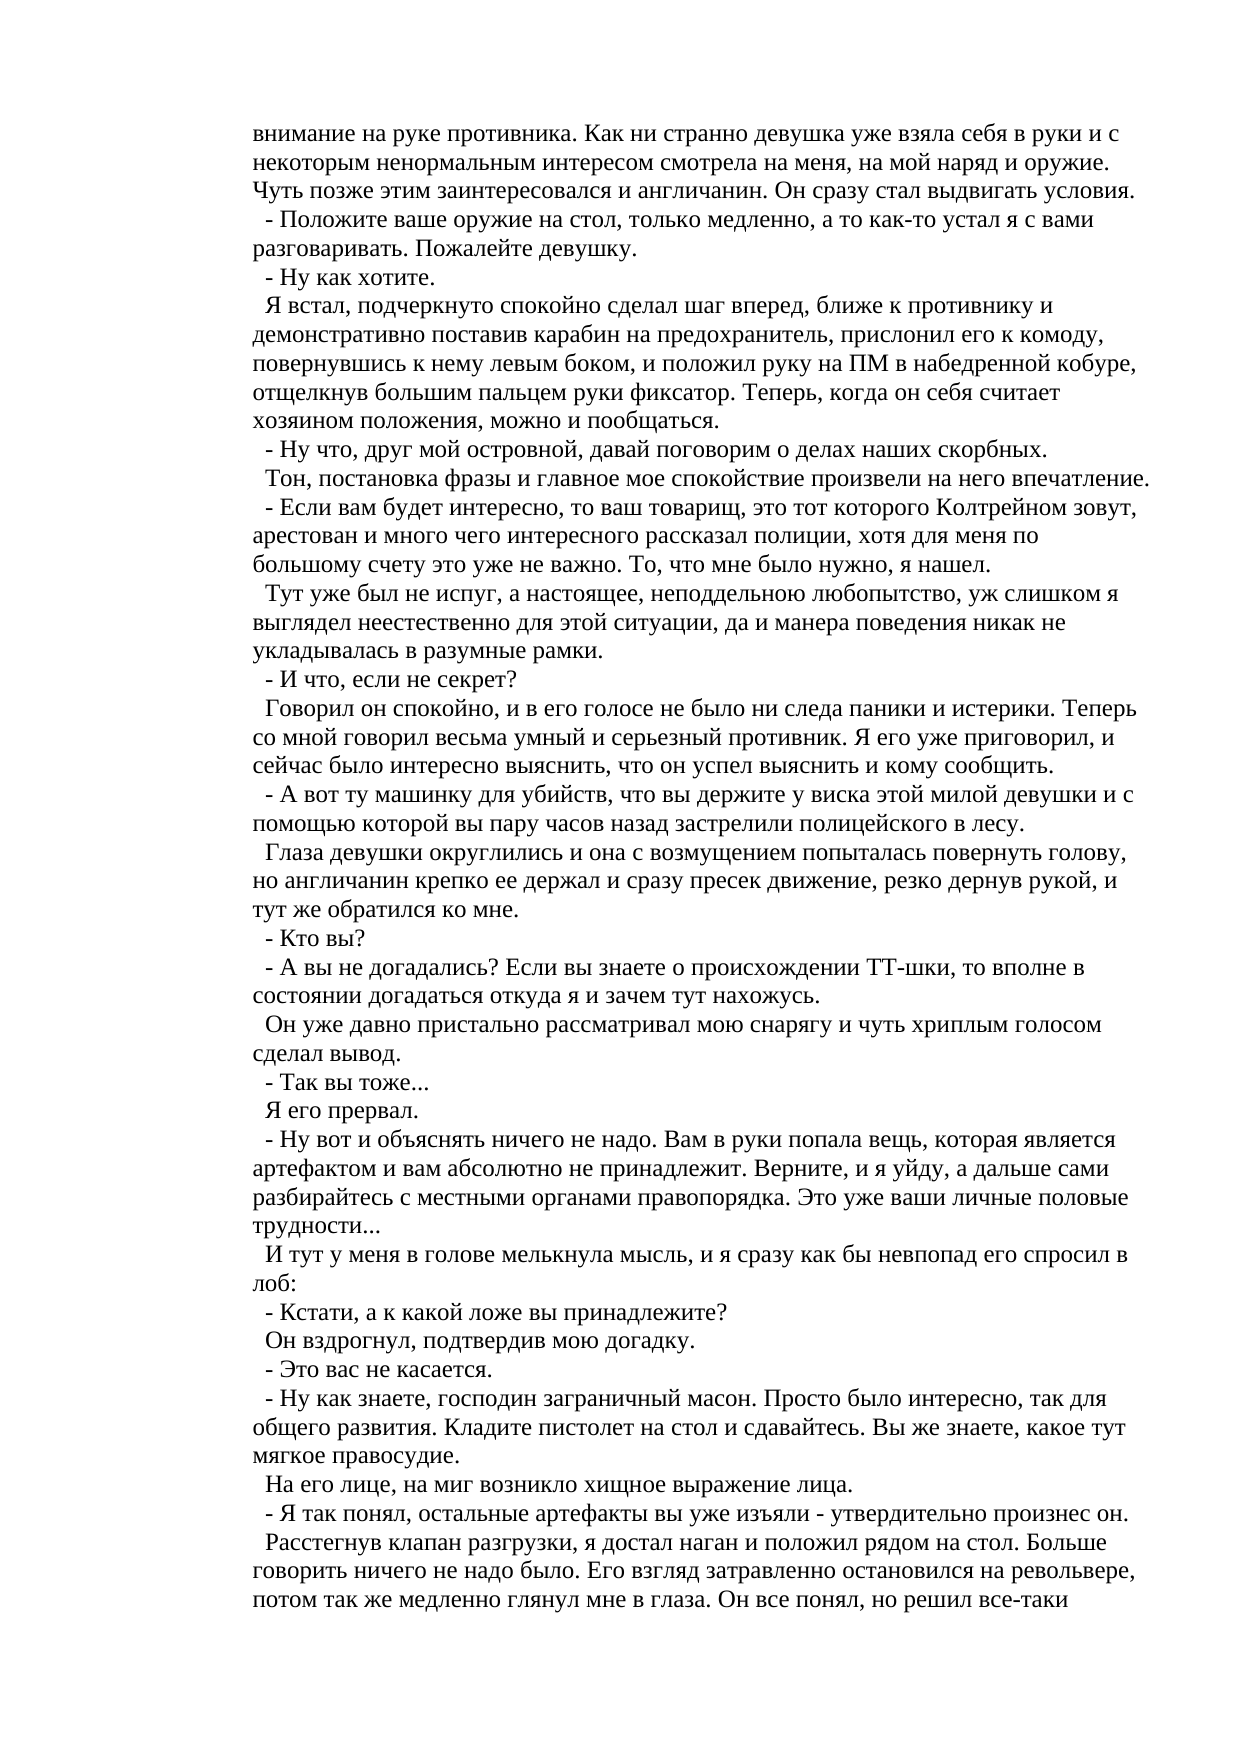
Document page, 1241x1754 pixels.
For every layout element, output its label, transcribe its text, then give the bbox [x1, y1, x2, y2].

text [252, 118, 1152, 204]
text Я встал, подчеркнуто спокойно сделал шаг вперед, ближе к противнику и демонстративно поставив карабин на предохранитель, прислонил его к комоду, повернувшись к нему левым боком, и положил руку на ПМ в набедренной кобуре, отщелкнув большим пальцем руки фиксатор. Теперь, когда он себя считает хозяином положения, можно и пообщаться. [252, 291, 1152, 434]
text - Положите ваше оружие на стол, только медленно, а то как-то устал я с вами разговаривать. Пожалейте девушку. [252, 204, 1152, 262]
text Он вздрогнул, подтвердив мою догадку. [252, 1326, 1152, 1354]
text И тут у меня в голове мелькнула мысль, и я сразу как бы невпопад его спросил в лоб: [252, 1239, 1152, 1297]
text Он уже давно пристально рассматривал мою снарягу и чуть хриплым голосом сделал вывод. [252, 1009, 1152, 1067]
text - Это вас не касается. [252, 1354, 1152, 1383]
text - И что, если не секрет? [252, 664, 1152, 693]
text - Кто вы? [252, 923, 1152, 952]
text - А вот ту машинку для убийств, что вы держите у виска этой милой девушки и с помощью которой вы пару часов назад застрелили полицейского в лесу. [252, 779, 1152, 837]
text - А вы не догадались? Если вы знаете о происхождении ТТ-шки, то вполне в состоянии догадаться откуда я и зачем тут нахожусь. [252, 952, 1152, 1009]
text - Ну что, друг мой островной, давай поговорим о делах наших скорбных. [252, 434, 1152, 463]
text - Так вы тоже... [252, 1067, 1152, 1096]
text На его лице, на миг возникло хищное выражение лица. [252, 1469, 1152, 1498]
text - Кстати, а к какой ложе вы принадлежите? [252, 1297, 1152, 1326]
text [252, 1527, 1152, 1613]
text - Ну как хотите. [252, 262, 1152, 291]
text Я его прервал. [252, 1096, 1152, 1124]
text - Я так понял, остальные артефакты вы уже изъяли - утвердительно произнес он. [252, 1498, 1152, 1527]
text - Ну вот и объяснять ничего не надо. Вам в руки попала вещь, которая является артефактом и вам абсолютно не принадлежит. Верните, и я уйду, а дальше сами разбирайтесь с местными органами правопорядка. Это уже ваши личные половые трудности... [252, 1124, 1152, 1239]
text Глаза девушки округлились и она с возмущением попыталась повернуть голову, но англичанин крепко ее держал и сразу пресек движение, резко дернув рукой, и тут же обратился ко мне. [252, 837, 1152, 923]
text - Если вам будет интересно, то ваш товарищ, это тот которого Колтрейном зовут, арестован и много чего интересного рассказал полиции, хотя для меня по большому счету это уже не важно. То, что мне было нужно, я нашел. [252, 492, 1152, 578]
text Тон, постановка фразы и главное мое спокойствие произвели на него впечатление. [252, 463, 1152, 492]
text - Ну как знаете, господин заграничный масон. Просто было интересно, так для общего развития. Кладите пистолет на стол и сдавайтесь. Вы же знаете, какое тут мягкое правосудие. [252, 1383, 1152, 1469]
text Тут уже был не испуг, а настоящее, неподдельною любопытство, уж слишком я выглядел неестественно для этой ситуации, да и манера поведения никак не укладывалась в разумные рамки. [252, 578, 1152, 664]
text Говорил он спокойно, и в его голосе не было ни следа паники и истерики. Теперь со мной говорил весьма умный и серьезный противник. Я его уже приговорил, и сейчас было интересно выяснить, что он успел выяснить и кому сообщить. [252, 693, 1152, 779]
